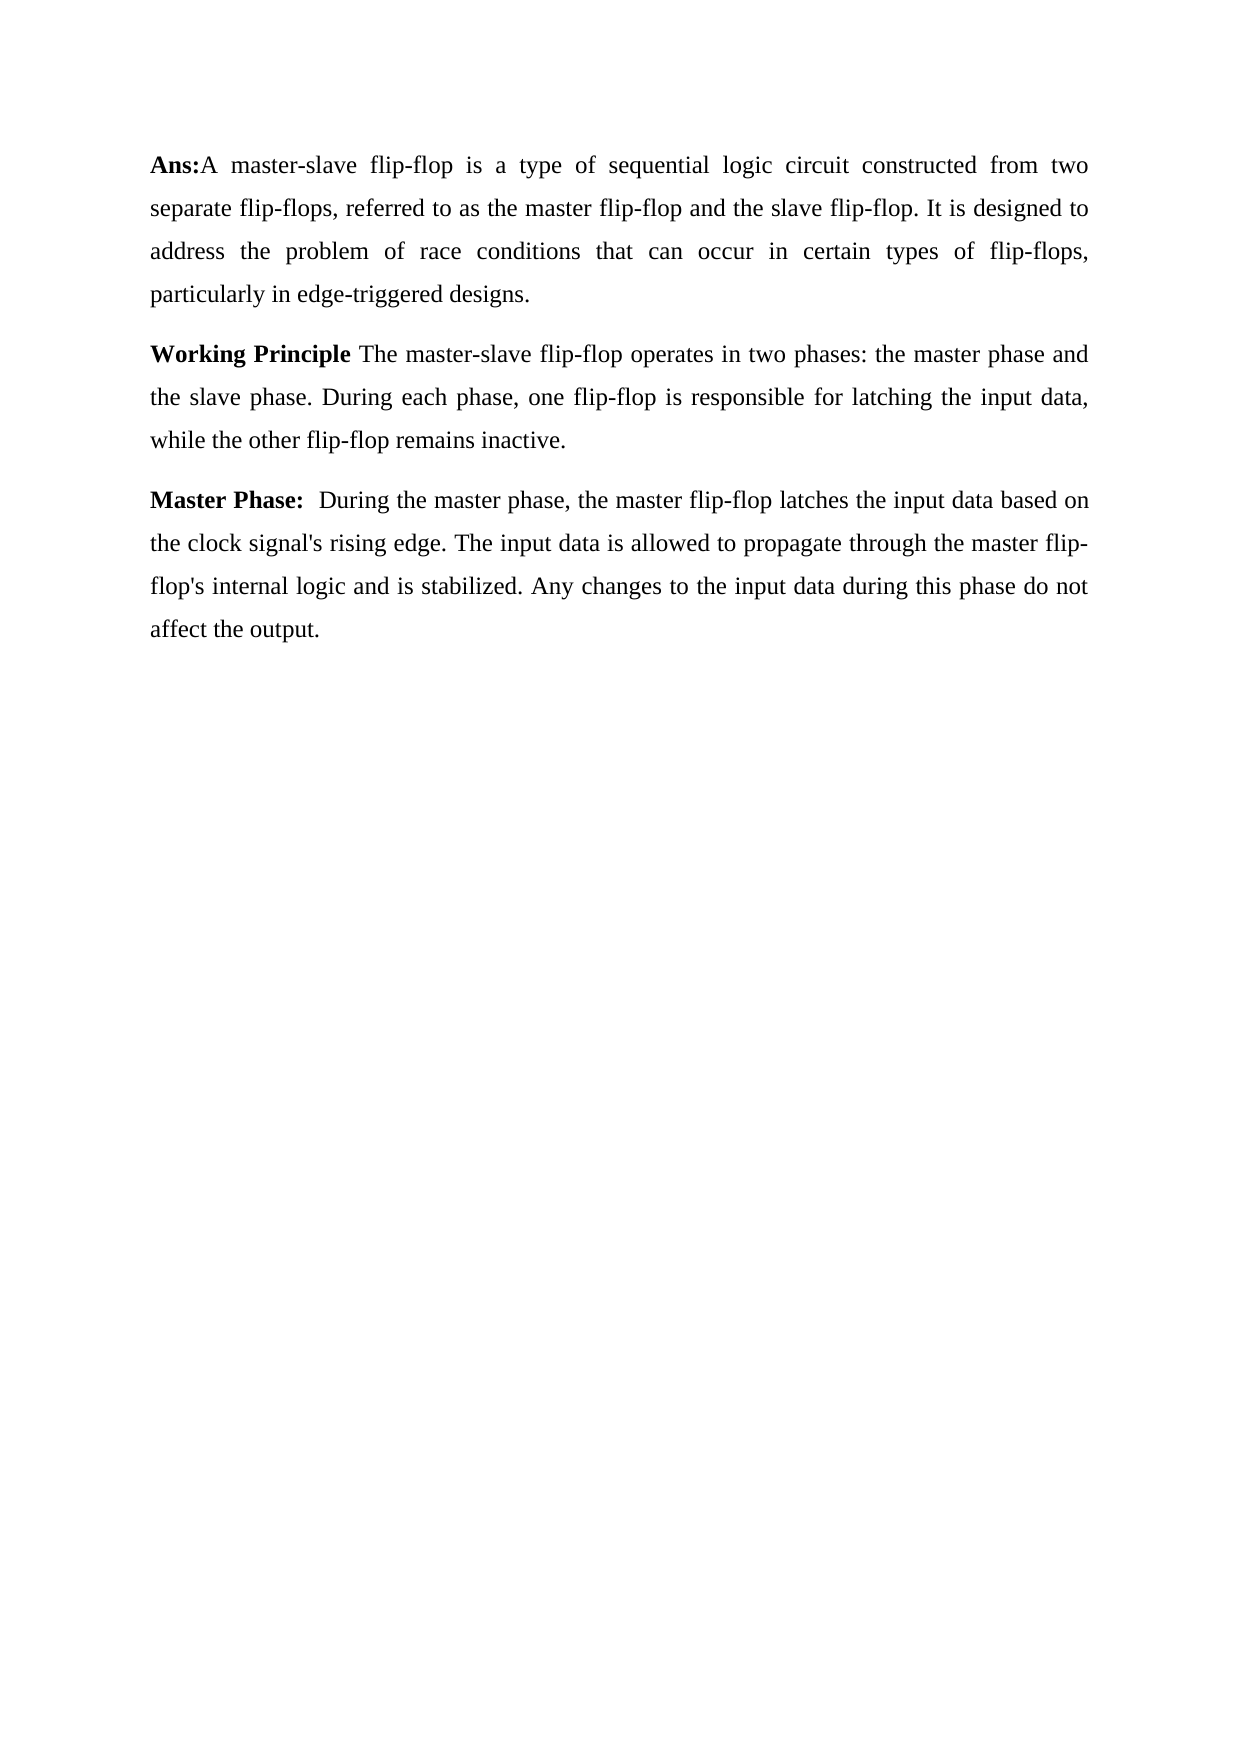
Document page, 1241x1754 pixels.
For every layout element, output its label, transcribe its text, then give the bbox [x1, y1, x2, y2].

text Ans:A master-slave flip-flop is a type of sequential logic circuit constructed from two separate flip-flops, referred to as the master flip-flop and the slave flip-flop. It is designed to address the problem of race conditions that can occur in certain types of flip-flops, particularly in edge-triggered designs. [150, 150, 1090, 308]
text Working Principle The master-slave flip-flop operates in two phases: the master phase and the slave phase. During each phase, one flip-flop is responsible for latching the input data, while the other flip-flop remains inactive. [150, 339, 1090, 454]
text Master Phase: During the master phase, the master flip-flop latches the input data based on the clock signal's rising edge. The input data is allowed to propagate through the master flip-flop's internal logic and is stabilized. Any changes to the input data during this phase do not affect the output. [150, 485, 1090, 643]
